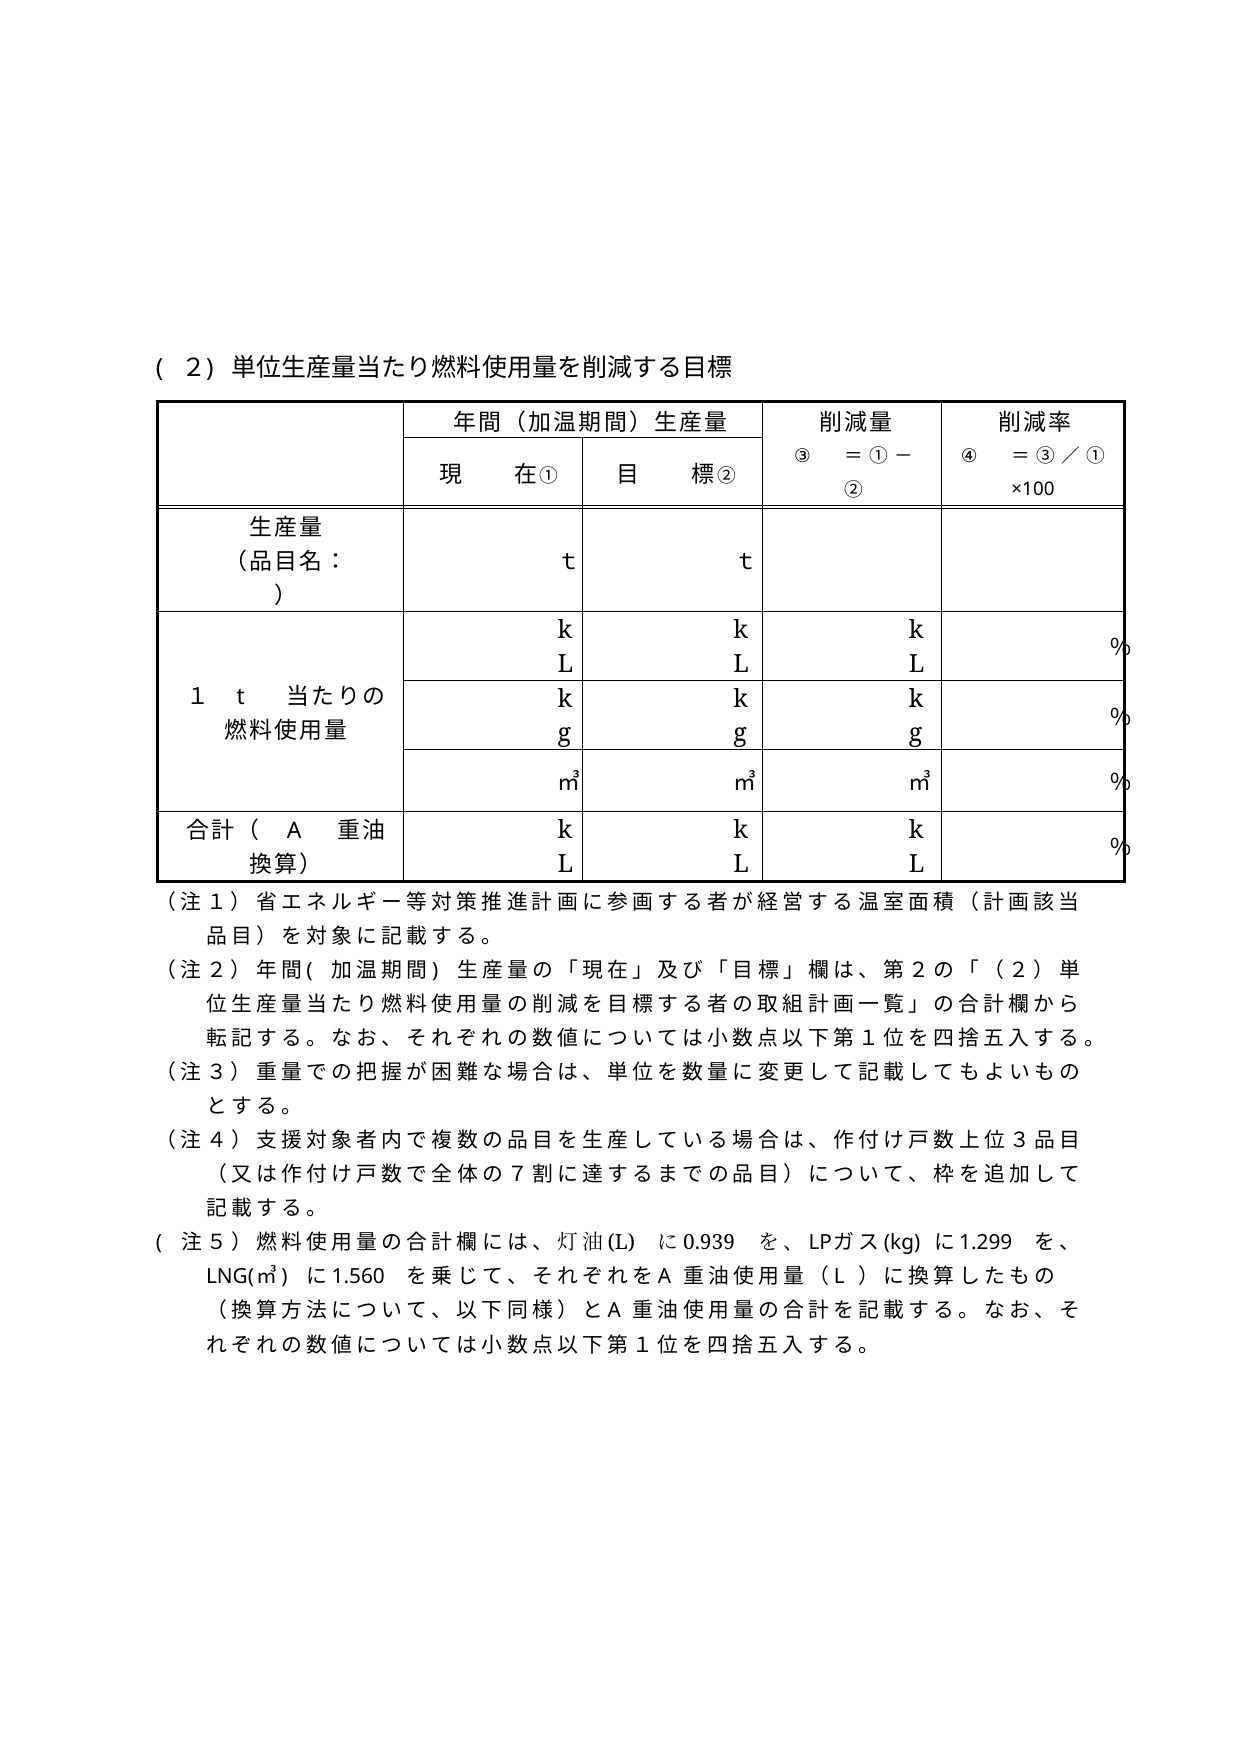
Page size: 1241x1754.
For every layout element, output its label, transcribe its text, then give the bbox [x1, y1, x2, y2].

table_cell [942, 509, 1123, 611]
table_cell [404, 812, 522, 880]
table_cell [404, 612, 522, 680]
table_cell 目 標② [583, 438, 762, 505]
table_cell [583, 509, 699, 611]
table_header 年間（加温期間）生産量 [404, 403, 762, 437]
table_cell ㎥ [700, 750, 762, 811]
table_cell [404, 681, 522, 749]
table_cell ％ [1078, 612, 1123, 680]
table_cell [583, 612, 699, 680]
table_header 削減量 ③＝①－② [763, 403, 941, 505]
table_cell [763, 812, 877, 880]
table_cell kL [877, 612, 941, 680]
table_cell [942, 681, 1078, 749]
table_cell [583, 750, 699, 811]
table_cell ㎥ [523, 750, 582, 811]
table_cell 生産量 （品目名： ） [159, 509, 403, 611]
table_header 削減率 ④＝③／①×100 [942, 403, 1123, 505]
table_cell kL [523, 612, 582, 680]
table_cell [942, 750, 1078, 811]
table_cell kg [877, 681, 941, 749]
text （注４）支援対象者内で複数の品目を生産している場合は、作付け戸数上位３品目（又は作付け戸数で全体の７割に達するまでの品目）について、枠を追加して記載する。 [156, 1122, 1084, 1224]
table_cell ％ [1078, 750, 1123, 811]
text （注２）年間(加温期間)生産量の「現在」及び「目標」欄は、第２の「（２）単位生産量当たり燃料使用量の削減を目標する者の取組計画一覧」の合計欄から転記する。なお、それぞれの数値については小数点以下第１位を四捨五入する。 [156, 951, 1084, 1053]
table_cell kL [523, 812, 582, 880]
table_cell 合計（A重油換算） [159, 812, 403, 880]
table_cell ㎥ [877, 750, 941, 811]
table_cell [583, 681, 699, 749]
table_cell [583, 812, 699, 880]
table_cell kL [700, 612, 762, 680]
table_cell kg [523, 681, 582, 749]
text (２)単位生産量当たり燃料使用量を削減する目標 [156, 332, 1084, 400]
table_cell [763, 612, 877, 680]
table_cell 現 在① [404, 438, 582, 505]
table_cell kL [877, 812, 941, 880]
text （注３）重量での把握が困難な場合は、単位を数量に変更して記載してもよいものとする。 [156, 1053, 1084, 1122]
table_cell ％ [1078, 812, 1123, 880]
table_cell １t当たりの 燃料使用量 [159, 612, 403, 811]
table_cell [763, 681, 877, 749]
text (注５）燃料使用量の合計欄には、灯油(L)に0.939を、LPガス(kg)に1.299を、LNG(㎥)に1.560を乗じて、それぞれをA重油使用量（L）に換算したもの（換算方法について、以下同様）とA重油使用量の合計を記載する。なお、それぞれの数値については小数点以下第１位を四捨五入する。 [156, 1224, 1084, 1360]
table_header [159, 403, 403, 505]
table_cell [404, 750, 522, 811]
table_cell kL [700, 812, 762, 880]
table_cell ｔ [700, 509, 762, 611]
table_cell [763, 509, 941, 611]
table_cell ％ [1078, 681, 1123, 749]
table_cell [942, 812, 1078, 880]
table_cell [763, 750, 877, 811]
text （注１）省エネルギー等対策推進計画に参画する者が経営する温室面積（計画該当品目）を対象に記載する。 [156, 883, 1084, 951]
table_cell [404, 509, 522, 611]
table_cell ｔ [523, 509, 582, 611]
table_cell kg [700, 681, 762, 749]
table_cell [942, 612, 1078, 680]
